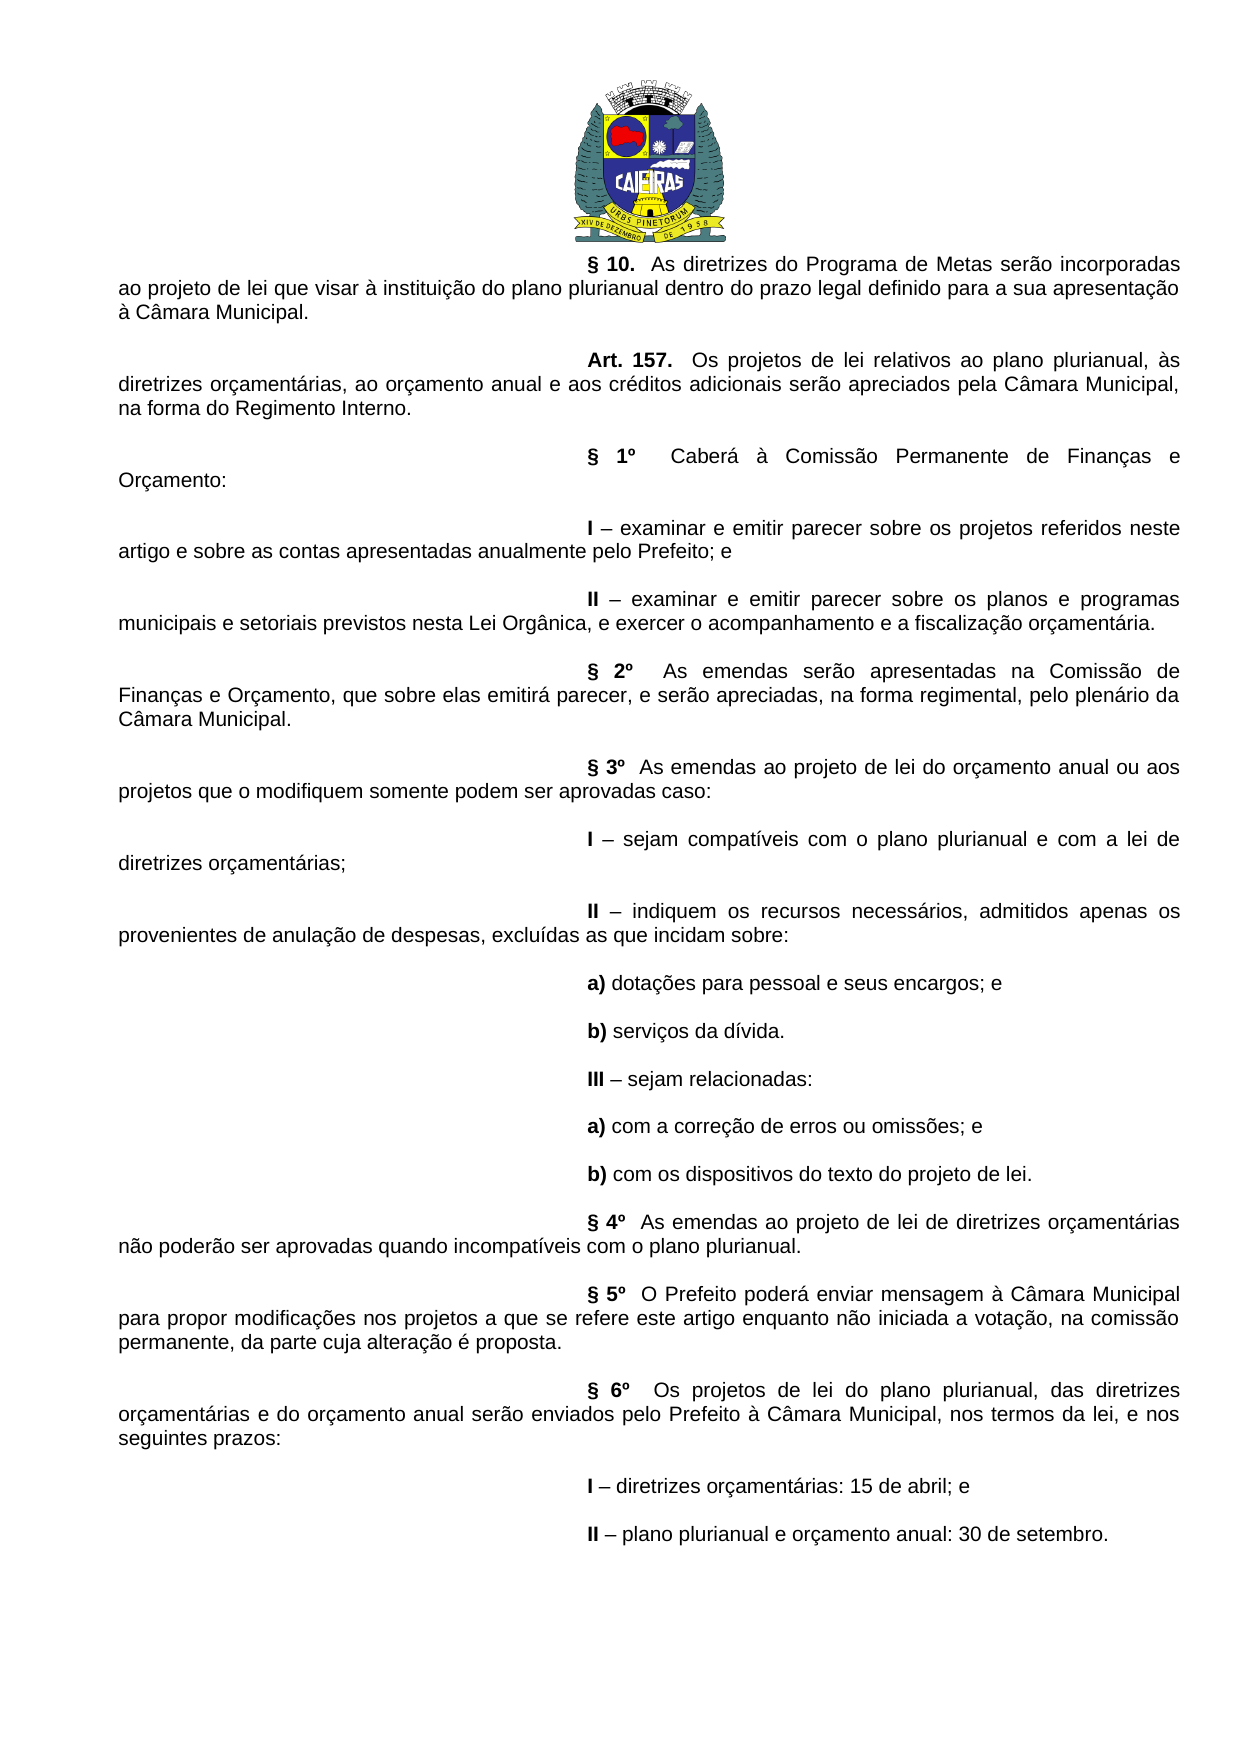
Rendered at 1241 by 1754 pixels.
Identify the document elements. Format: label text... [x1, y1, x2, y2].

text III – sejam relacionadas: [118, 1066, 1181, 1090]
text Art. 157. Os projetos de lei relativos ao plano plurianual, às diretrizes orçamentárias, ao orçamento anual e aos créditos adicionais serão apreciados pela Câmara Municipal, na forma do Regimento Interno. [118, 348, 1181, 419]
text a) dotações para pessoal e seus encargos; e [118, 971, 1181, 994]
text b) serviços da dívida. [118, 1018, 1181, 1042]
text § 6º Os projetos de lei do plano plurianual, das diretrizes orçamentárias e do orçamento anual serão enviados pelo Prefeito à Câmara Municipal, nos termos da lei, e nos seguintes prazos: [118, 1378, 1181, 1450]
text II – plano plurianual e orçamento anual: 30 de setembro. [118, 1522, 1181, 1546]
picture [573, 73, 727, 252]
text § 3º As emendas ao projeto de lei do orçamento anual ou aos projetos que o modifiquem somente podem ser aprovadas caso: [118, 755, 1181, 803]
text I – diretrizes orçamentárias: 15 de abril; e [118, 1474, 1181, 1498]
text § 5º O Prefeito poderá enviar mensagem à Câmara Municipal para propor modificações nos projetos a que se refere este artigo enquanto não iniciada a votação, na comissão permanente, da parte cuja alteração é proposta. [118, 1282, 1181, 1354]
text II – examinar e emitir parecer sobre os planos e programas municipais e setoriais previstos nesta Lei Orgânica, e exercer o acompanhamento e a fiscalização orçamentária. [118, 587, 1181, 635]
text § 4º As emendas ao projeto de lei de diretrizes orçamentárias não poderão ser aprovadas quando incompatíveis com o plano plurianual. [118, 1210, 1181, 1258]
text § 10. As diretrizes do Programa de Metas serão incorporadas ao projeto de lei que visar à instituição do plano plurianual dentro do prazo legal definido para a sua apresentação à Câmara Municipal. [118, 252, 1181, 324]
text § 2º As emendas serão apresentadas na Comissão de Finanças e Orçamento, que sobre elas emitirá parecer, e serão apreciadas, na forma regimental, pelo plenário da Câmara Municipal. [118, 659, 1181, 731]
text b) com os dispositivos do texto do projeto de lei. [118, 1162, 1181, 1186]
text I – examinar e emitir parecer sobre os projetos referidos neste artigo e sobre as contas apresentadas anualmente pelo Prefeito; e [118, 515, 1181, 563]
text II – indiquem os recursos necessários, admitidos apenas os provenientes de anulação de despesas, excluídas as que incidam sobre: [118, 899, 1181, 947]
text I – sejam compatíveis com o plano plurianual e com a lei de diretrizes orçamentárias; [118, 827, 1181, 875]
text a) com a correção de erros ou omissões; e [118, 1114, 1181, 1138]
text § 1º Caberá à Comissão Permanente de Finanças e Orçamento: [118, 443, 1181, 491]
